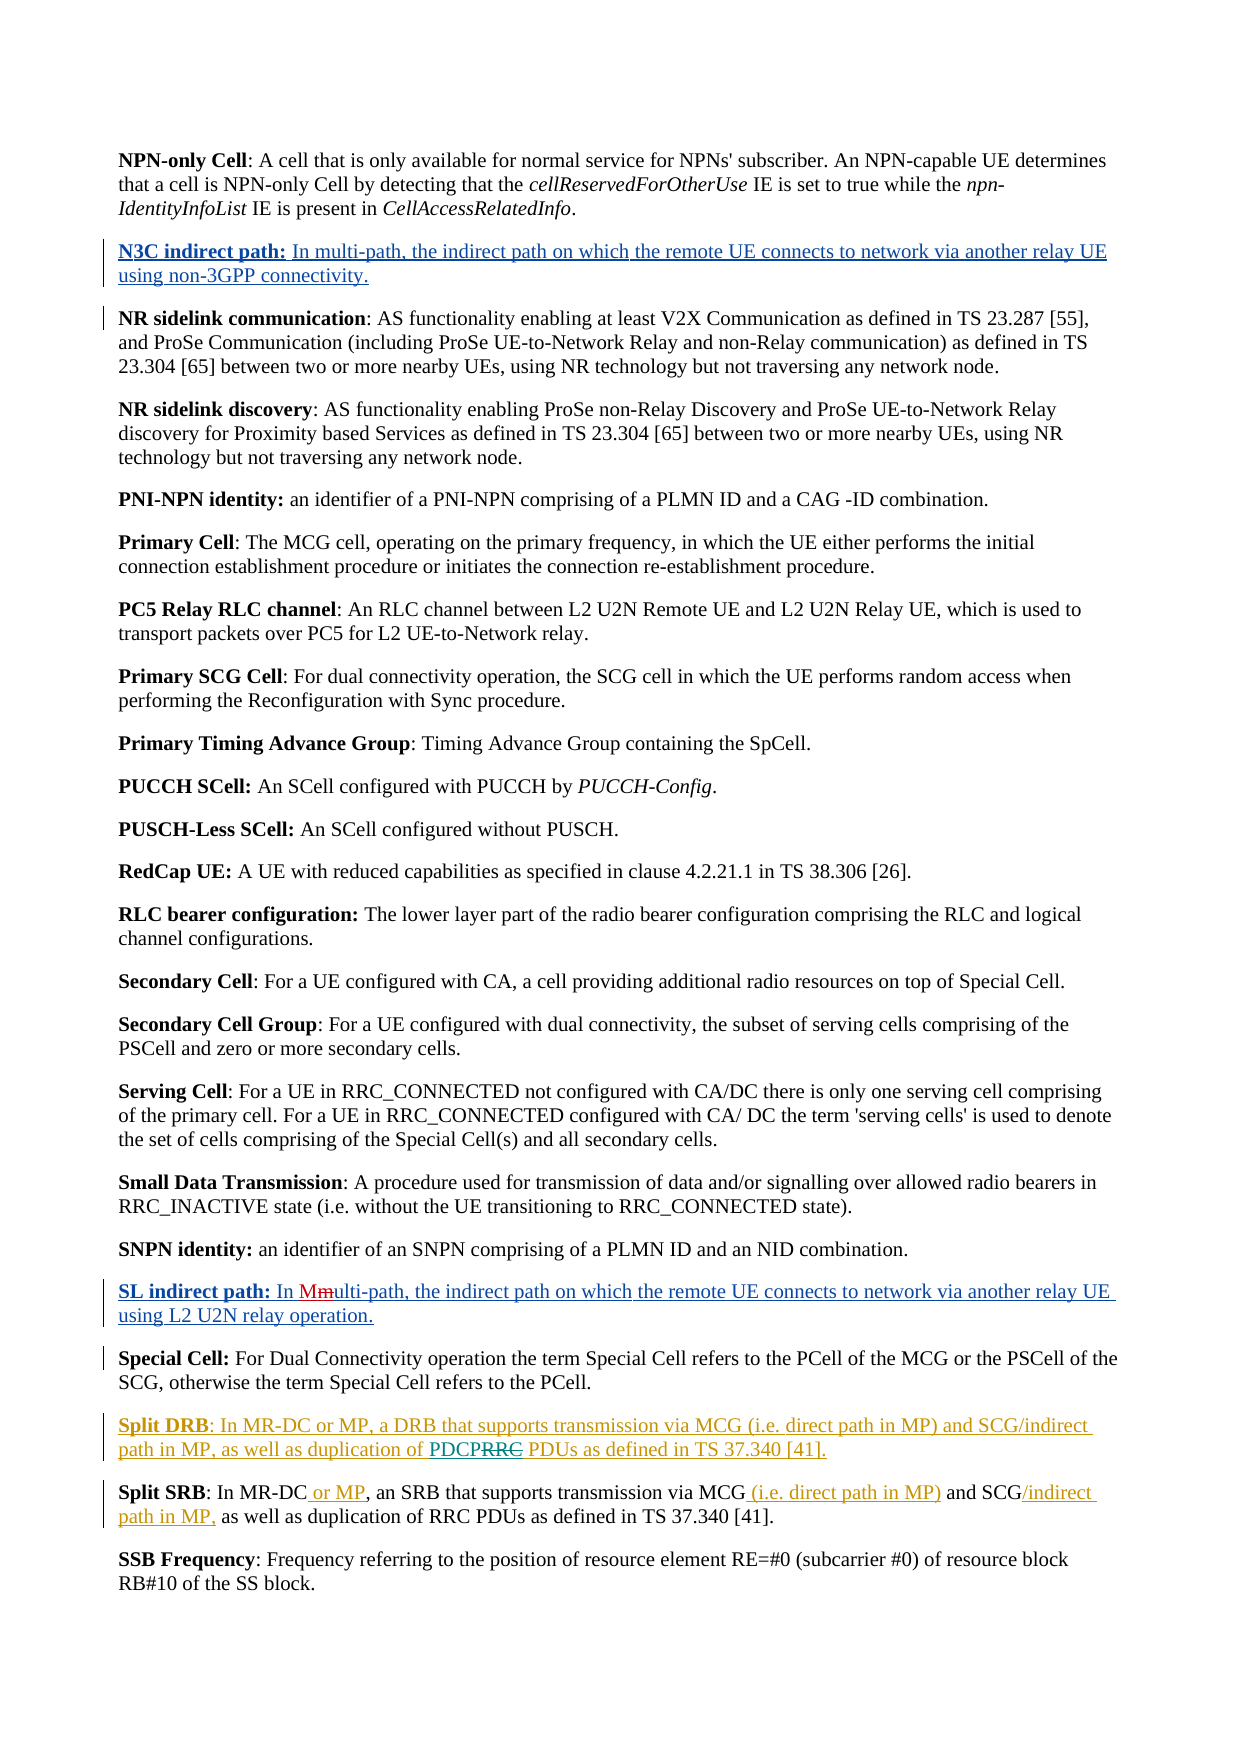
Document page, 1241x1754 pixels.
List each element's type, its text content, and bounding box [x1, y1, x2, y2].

text NPN-only Cell: A cell that is only available for normal service for NPNs' subscriber. An NPN-capable UE determines that a cell is NPN-only Cell by detecting that the cellReservedForOtherUse IE is set to true while the npn-IdentityInfoList IE is present in CellAccessRelatedInfo. [118, 148, 1122, 220]
text Primary Timing Advance Group: Timing Advance Group containing the SpCell. [118, 731, 1122, 755]
text Serving Cell: For a UE in RRC_CONNECTED not configured with CA/DC there is only one serving cell comprising of the primary cell. For a UE in RRC_CONNECTED configured with CA/ DC the term 'serving cells' is used to denote the set of cells comprising of the Special Cell(s) and all secondary cells. [118, 1079, 1122, 1151]
text NR sidelink communication: AS functionality enabling at least V2X Communication as defined in TS 23.287 [55], and ProSe Communication (including ProSe UE-to-Network Relay and non-Relay communication) as defined in TS 23.304 [65] between two or more nearby UEs, using NR technology but not traversing any network node. [118, 306, 1122, 378]
text Secondary Cell: For a UE configured with CA, a cell providing additional radio resources on top of Special Cell. [118, 969, 1122, 993]
text SSB Frequency: Frequency referring to the position of resource element RE=#0 (subcarrier #0) of resource block RB#10 of the SS block. [118, 1547, 1122, 1595]
text PNI-NPN identity: an identifier of a PNI-NPN comprising of a PLMN ID and a CAG -ID combination. [118, 487, 1122, 511]
text Primary SCG Cell: For dual connectivity operation, the SCG cell in which the UE performs random access when performing the Reconfiguration with Sync procedure. [118, 664, 1122, 712]
text PUSCH-Less SCell: An SCell configured without PUSCH. [118, 816, 1122, 841]
text PUCCH SCell: An SCell configured with PUCCH by PUCCH-Config. [118, 774, 1122, 798]
text NR sidelink discovery: AS functionality enabling ProSe non-Relay Discovery and ProSe UE-to-Network Relay discovery for Proximity based Services as defined in TS 23.304 [65] between two or more nearby UEs, using NR technology but not traversing any network node. [118, 396, 1122, 469]
text SNPN identity: an identifier of an SNPN comprising of a PLMN ID and an NID combination. [118, 1236, 1122, 1261]
text RLC bearer configuration: The lower layer part of the radio bearer configuration comprising the RLC and logical channel configurations. [118, 902, 1122, 950]
text Split SRB: In MR-DC, an SRB that supports transmission via MCG and SCG as well as duplication of RRC PDUs as defined in TS 37.340 [41]. [118, 1480, 1122, 1528]
text Small Data Transmission: A procedure used for transmission of data and/or signalling over allowed radio bearers in RRC_INACTIVE state (i.e. without the UE transitioning to RRC_CONNECTED state). [118, 1169, 1122, 1218]
text Special Cell: For Dual Connectivity operation the term Special Cell refers to the PCell of the MCG or the PSCell of the SCG, otherwise the term Special Cell refers to the PCell. [118, 1346, 1122, 1394]
text Primary Cell: The MCG cell, operating on the primary frequency, in which the UE either performs the initial connection establishment procedure or initiates the connection re-establishment procedure. [118, 530, 1122, 578]
text Secondary Cell Group: For a UE configured with dual connectivity, the subset of serving cells comprising of the PSCell and zero or more secondary cells. [118, 1012, 1122, 1060]
text RedCap UE: A UE with reduced capabilities as specified in clause 4.2.21.1 in TS 38.306 [26]. [118, 859, 1122, 883]
text PC5 Relay RLC channel: An RLC channel between L2 U2N Remote UE and L2 U2N Relay UE, which is used to transport packets over PC5 for L2 UE-to-Network relay. [118, 597, 1122, 645]
